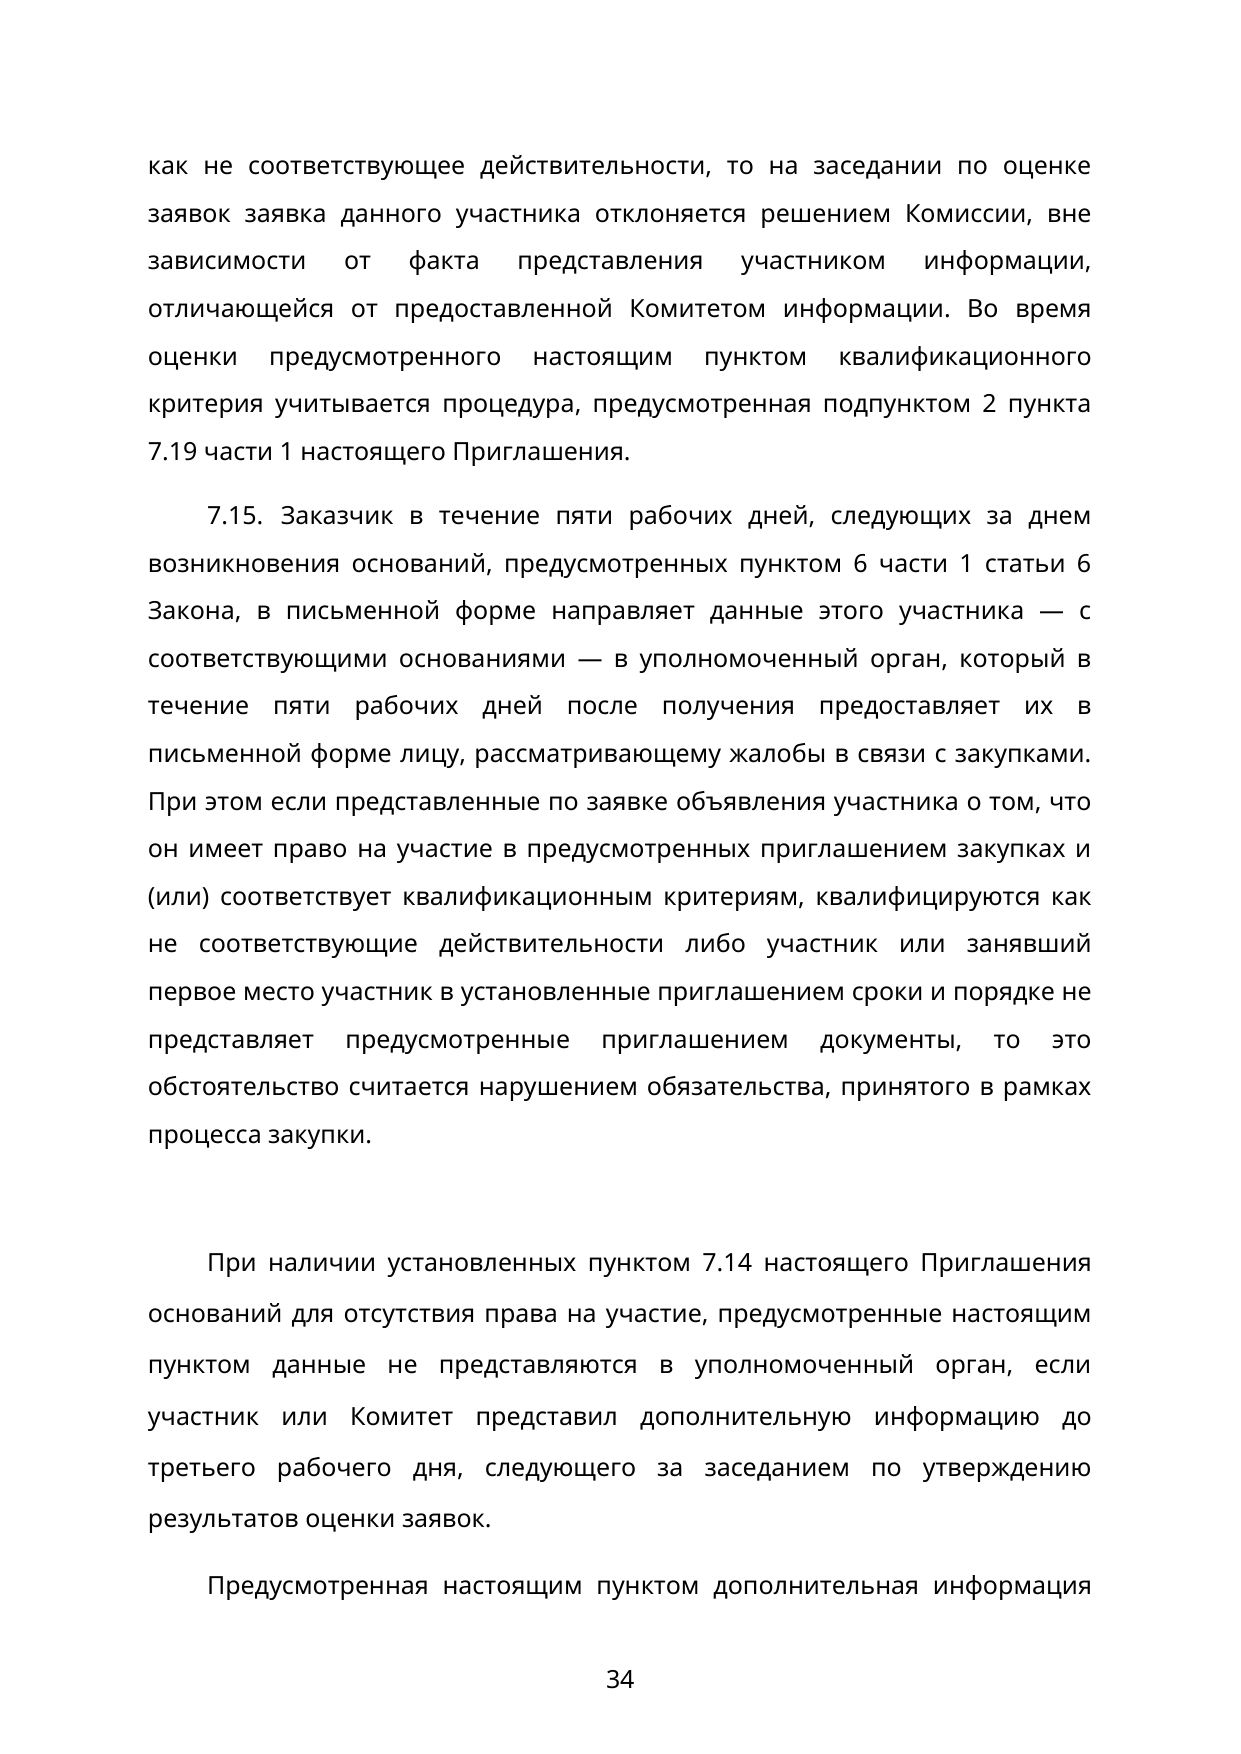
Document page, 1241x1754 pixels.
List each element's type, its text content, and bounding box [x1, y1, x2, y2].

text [148, 1568, 1092, 1602]
text При наличии установленных пунктом 7.14 настоящего Приглашения оснований для отсутствия права на участие, предусмотренные настоящим пунктом данные не представляются в уполномоченный орган, если участник или Комитет представил дополнительную информацию до третьего рабочего дня, следующего за заседанием по утверждению результатов оценки заявок. [148, 1245, 1092, 1534]
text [148, 148, 1092, 467]
text 7.15. Заказчик в течение пяти рабочих дней, следующих за днем возникновения оснований, предусмотренных пунктом 6 части 1 статьи 6 Закона, в письменной форме направляет данные этого участника — с соответствующими основаниями — в уполномоченный орган, который в течение пяти рабочих дней после получения предоставляет их в письменной форме лицу, рассматривающему жалобы в связи с закупками. При этом если представленные по заявке объявления участника о том, что он имеет право на участие в предусмотренных приглашением закупках и (или) соответствует квалификационным критериям, квалифицируются как не соответствующие действительности либо участник или занявший первое место участник в установленные приглашением сроки и порядке не представляет предусмотренные приглашением документы, то это обстоятельство считается нарушением обязательства, принятого в рамках процесса закупки. [148, 498, 1092, 1151]
